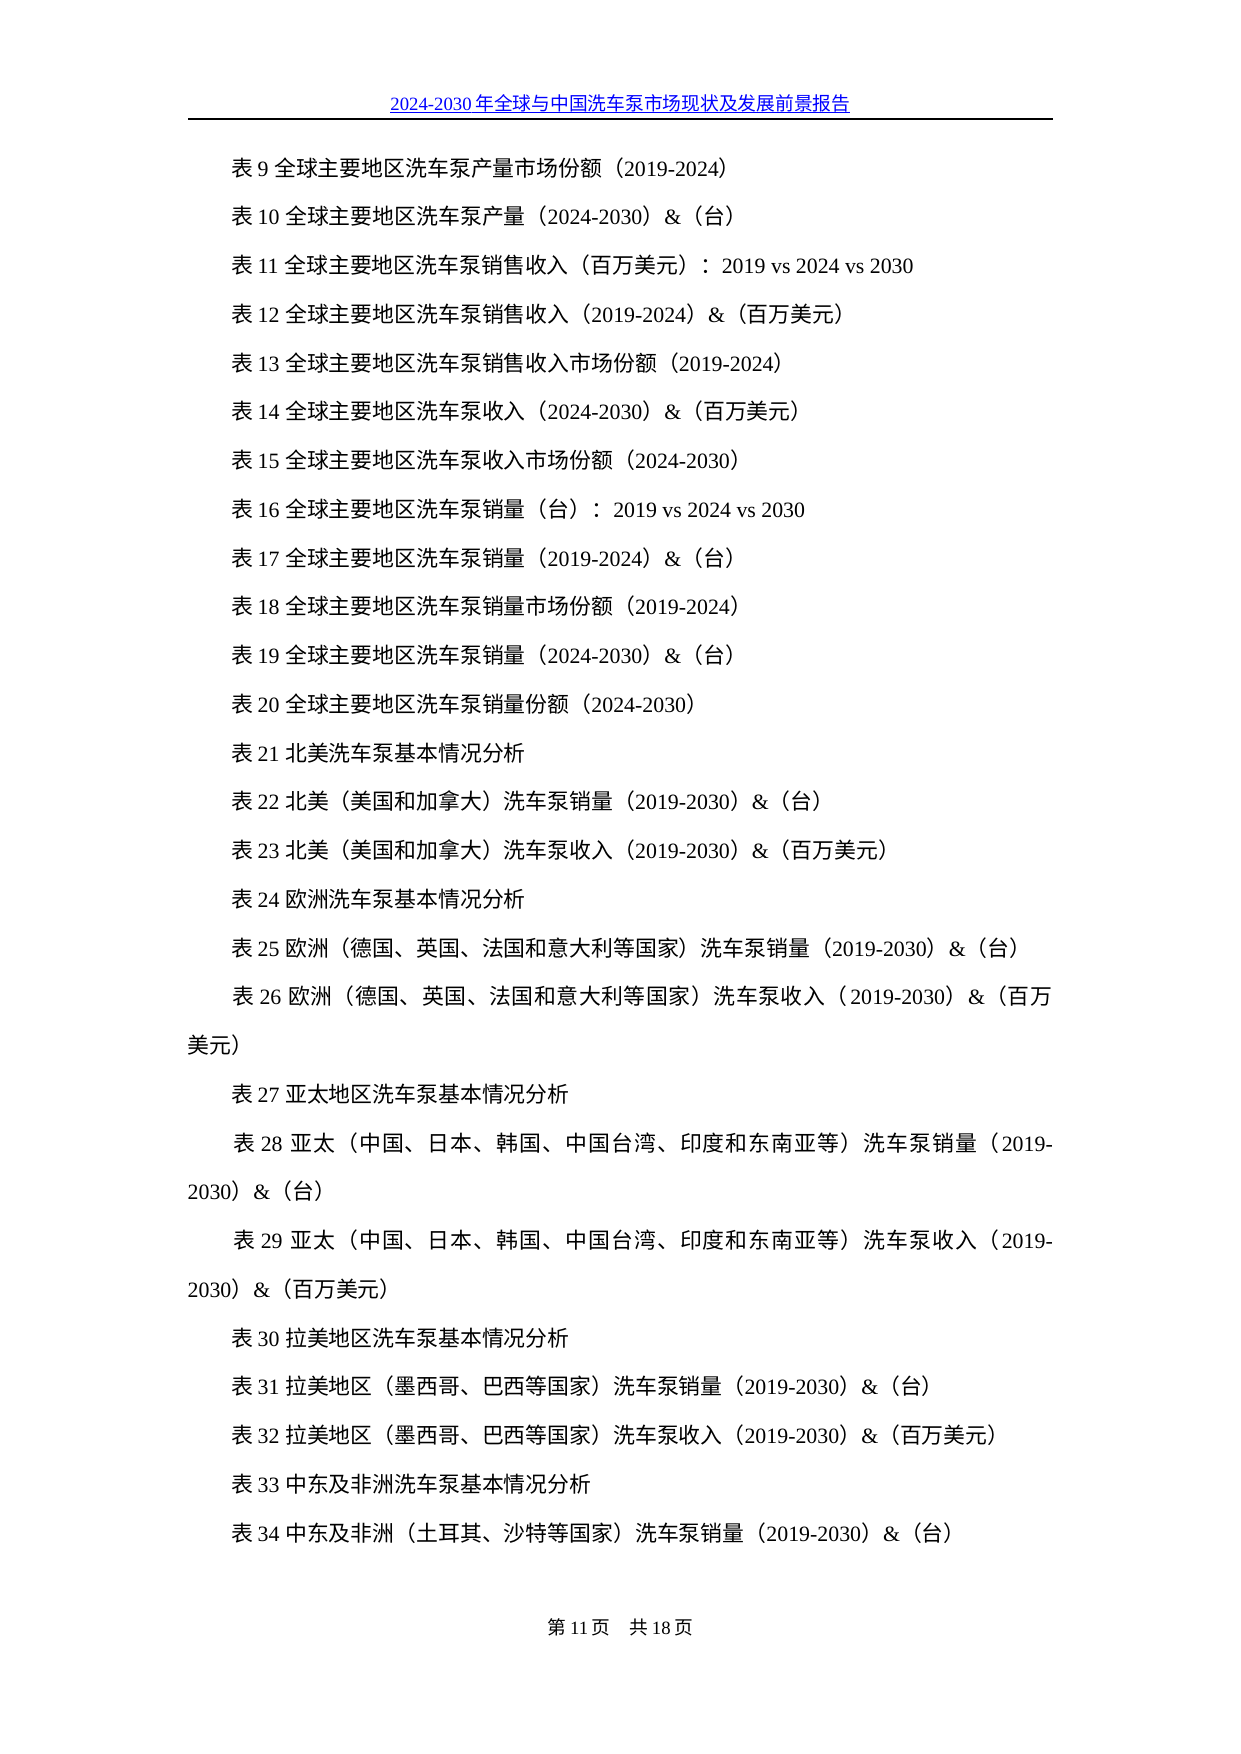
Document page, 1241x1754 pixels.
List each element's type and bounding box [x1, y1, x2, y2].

text [187, 150, 1053, 1548]
